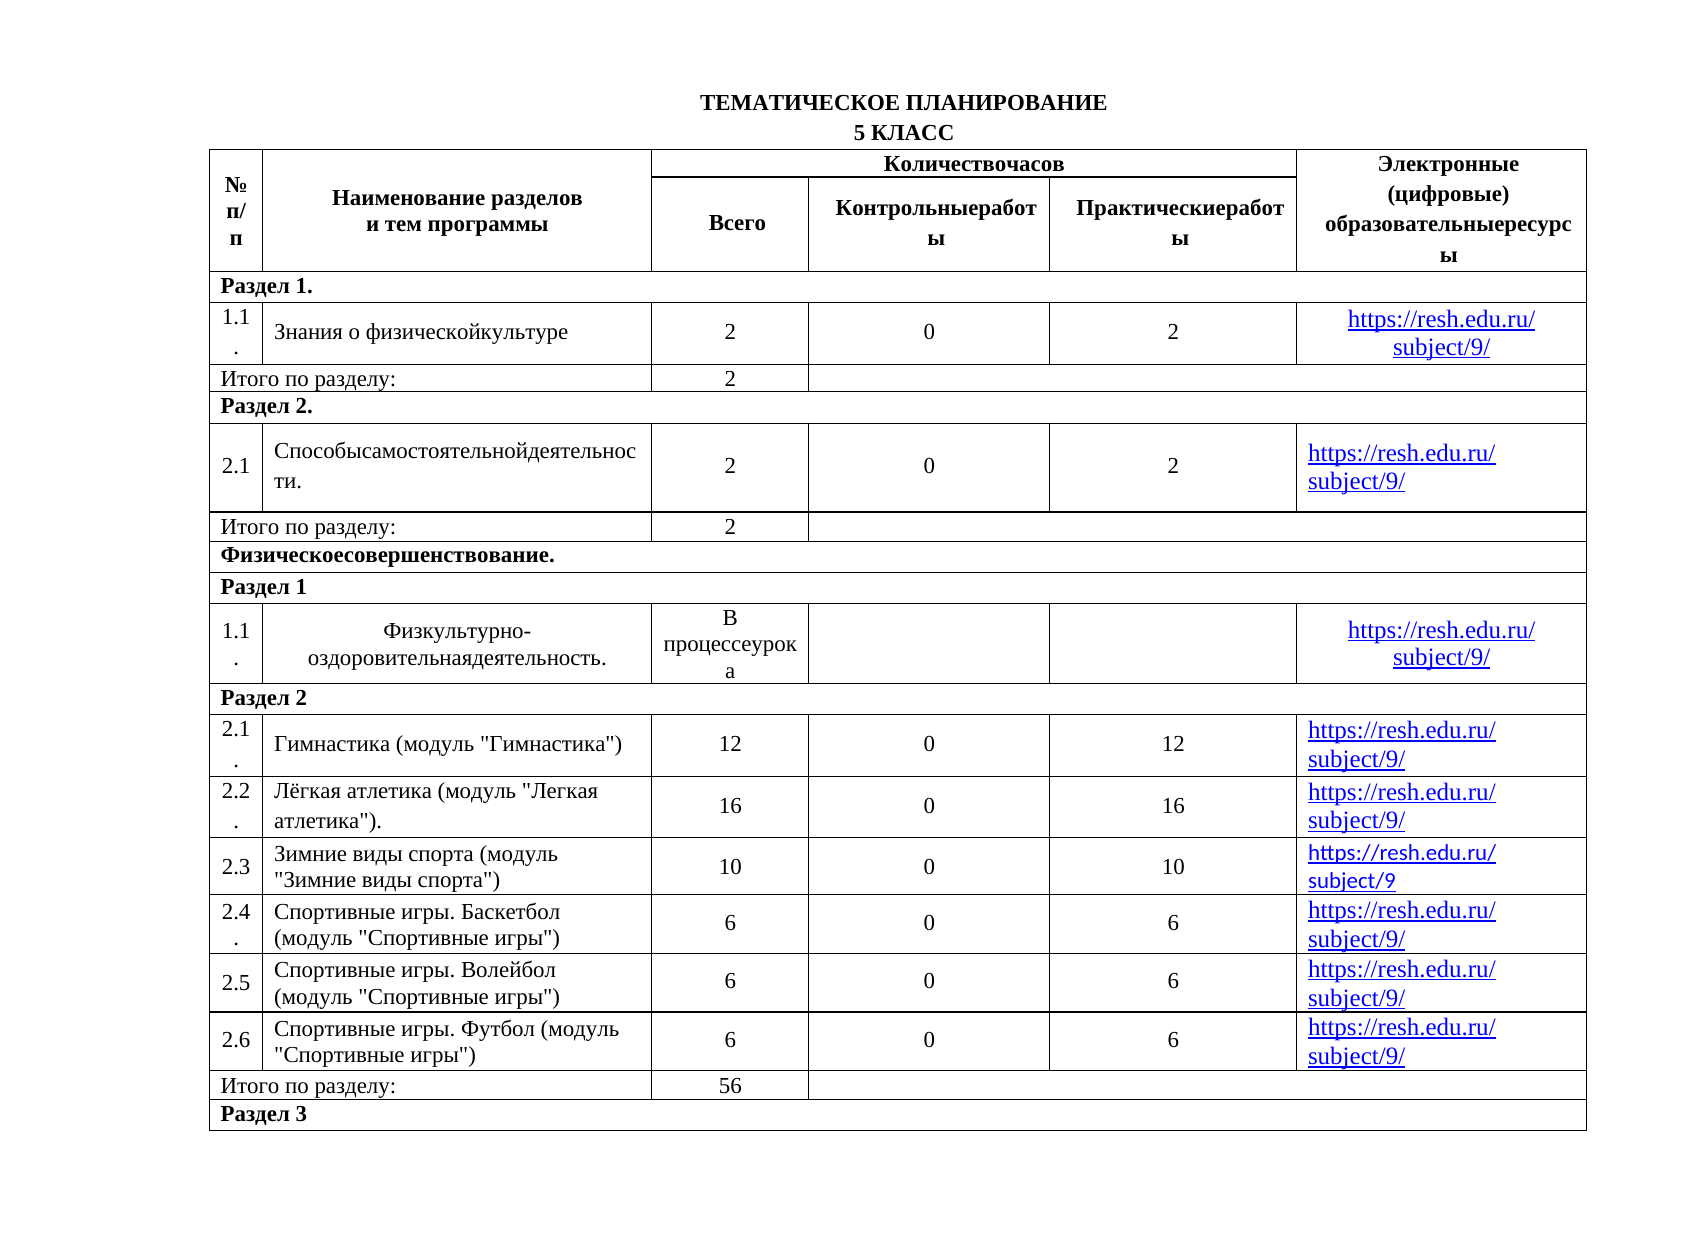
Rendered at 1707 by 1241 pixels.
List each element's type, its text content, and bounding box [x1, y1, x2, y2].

table_cell 6 [652, 954, 808, 1011]
table_header Наименование разделов и тем программы [263, 150, 651, 271]
table_cell https://resh.edu.ru/subject/9/ [1297, 1013, 1586, 1070]
table_cell 16 [1050, 777, 1296, 837]
table_cell Раздел 2 [210, 684, 1586, 714]
table_header № п/п [210, 150, 262, 271]
table_cell 0 [809, 715, 1049, 776]
table_cell Раздел 3 [210, 1100, 1586, 1130]
table_cell Итого по разделу: [210, 365, 651, 391]
table_cell 16 [652, 777, 808, 837]
table_cell [809, 513, 1586, 541]
table_cell Спортивные игры. Волейбол (модуль "Спортивные игры") [263, 954, 651, 1011]
table_cell https://resh.edu.ru/subject/9/ [1297, 303, 1586, 364]
table_cell Спортивные игры. Футбол (модуль "Спортивные игры") [263, 1013, 651, 1070]
table_cell 2.4. [210, 895, 262, 953]
table_cell 2 [652, 365, 808, 391]
text ТЕМАТИЧЕСКОЕ ПЛАНИРОВАНИЕ [189, 89, 1618, 115]
table_cell 0 [809, 777, 1049, 837]
table_cell Знания о физическойкультуре [263, 303, 651, 364]
table_cell 10 [652, 838, 808, 894]
table_cell Раздел 1. [210, 272, 1586, 302]
table_cell https://resh.edu.ru/subject/9 [1297, 838, 1586, 894]
table_cell 2.2. [210, 777, 262, 837]
table_cell [1050, 604, 1296, 683]
table_cell 2 [652, 303, 808, 364]
table_cell https://resh.edu.ru/subject/9/ [1297, 604, 1586, 683]
table_cell Практическиеработы [1050, 178, 1296, 271]
table_cell 12 [652, 715, 808, 776]
table_cell [809, 604, 1049, 683]
table_cell 0 [809, 303, 1049, 364]
table_header Электронные (цифровые) образовательныересурсы [1297, 150, 1586, 271]
table_cell 2.1 [210, 424, 262, 511]
table_cell Итого по разделу: [210, 513, 651, 541]
table_cell 6 [1050, 1013, 1296, 1070]
table_cell Лёгкая атлетика (модуль "Легкая атлетика"). [263, 777, 651, 837]
table_cell 12 [1050, 715, 1296, 776]
table_cell https://resh.edu.ru/subject/9/ [1297, 777, 1586, 837]
table_header Количествочасов [652, 150, 1296, 176]
table_cell 2 [652, 424, 808, 511]
table_cell 0 [809, 1013, 1049, 1070]
table_cell Физкультурно-оздоровительнаядеятельность. [263, 604, 651, 683]
table_cell Всего [652, 178, 808, 271]
table_cell 2.3 [210, 838, 262, 894]
table_cell 2 [1050, 303, 1296, 364]
text 5 КЛАСС [190, 119, 1618, 145]
table_cell 2 [652, 513, 808, 541]
table_cell 0 [809, 838, 1049, 894]
table_cell Контрольныеработы [809, 178, 1049, 271]
table_cell 6 [1050, 954, 1296, 1011]
table_cell 2.6 [210, 1013, 262, 1070]
table_cell Способысамостоятельнойдеятельности. [263, 424, 651, 511]
table_cell 6 [652, 895, 808, 953]
table_cell 0 [809, 895, 1049, 953]
table_cell Раздел 2. [210, 392, 1586, 422]
table_cell [809, 1071, 1586, 1099]
table_cell 2.1. [210, 715, 262, 776]
table_cell Итого по разделу: [210, 1071, 651, 1099]
table_cell 6 [1050, 895, 1296, 953]
table_cell В процессеурока [652, 604, 808, 683]
table_cell Раздел 1 [210, 573, 1586, 603]
table_cell Спортивные игры. Баскетбол (модуль "Спортивные игры") [263, 895, 651, 953]
table_cell 56 [652, 1071, 808, 1099]
table_cell 10 [1050, 838, 1296, 894]
table_cell 1.1. [210, 303, 262, 364]
table_cell 0 [809, 954, 1049, 1011]
table_cell 2 [1050, 424, 1296, 511]
table_cell https://resh.edu.ru/subject/9/ [1297, 895, 1586, 953]
table_cell 6 [652, 1013, 808, 1070]
table_cell Физическоесовершенствование. [210, 542, 1586, 572]
table_cell https://resh.edu.ru/subject/9/ [1297, 954, 1586, 1011]
table_cell https://resh.edu.ru/subject/9/ [1297, 715, 1586, 776]
table_cell 0 [809, 424, 1049, 511]
table_cell 1.1. [210, 604, 262, 683]
table_cell [809, 365, 1586, 391]
table_cell Гимнастика (модуль "Гимнастика") [263, 715, 651, 776]
table_cell https://resh.edu.ru/subject/9/ [1297, 424, 1586, 511]
table_cell Зимние виды спорта (модуль "Зимние виды спорта") [263, 838, 651, 894]
table_cell 2.5 [210, 954, 262, 1011]
